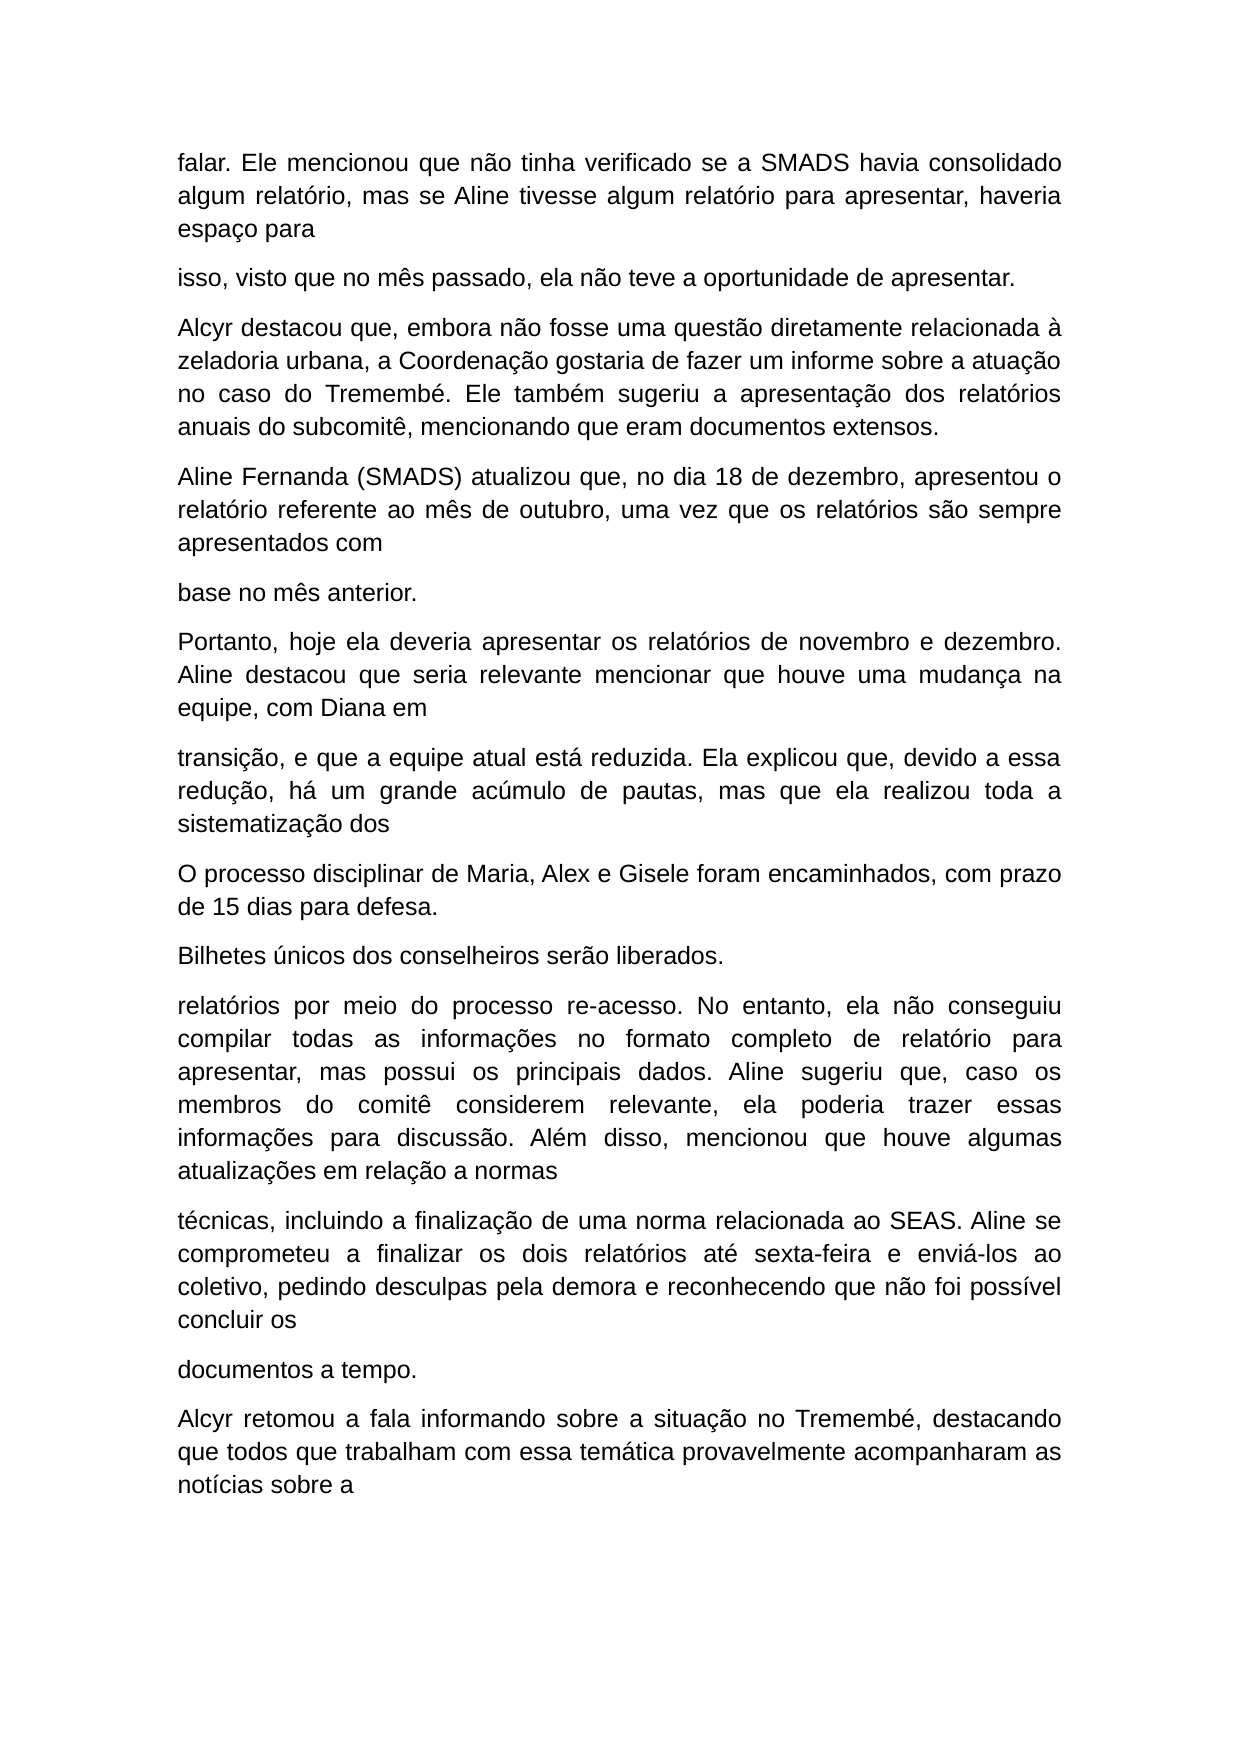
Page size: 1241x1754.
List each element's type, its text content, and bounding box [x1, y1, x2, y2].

text Aline Fernanda (SMADS) atualizou que, no dia 18 de dezembro, apresentou o relatório referente ao mês de outubro, uma vez que os relatórios são sempre apresentados com [177, 462, 1063, 557]
text documentos a tempo. [177, 1354, 1063, 1383]
text base no mês anterior. [177, 577, 1063, 606]
text falar. Ele mencionou que não tinha verificado se a SMADS havia consolidado algum relatório, mas se Aline tivesse algum relatório para apresentar, haveria espaço para [177, 148, 1063, 242]
text isso, visto que no mês passado, ela não teve a oportunidade de apresentar. [177, 263, 1063, 292]
text Portanto, hoje ela deveria apresentar os relatórios de novembro e dezembro. Aline destacou que seria relevante mencionar que houve uma mudança na equipe, com Diana em [177, 627, 1063, 722]
text O processo disciplinar de Maria, Alex e Gisele foram encaminhados, com prazo de 15 dias para defesa. [177, 859, 1063, 920]
text Alcyr destacou que, embora não fosse uma questão diretamente relacionada à zeladoria urbana, a Coordenação gostaria de fazer um informe sobre a atuação no caso do Tremembé. Ele também sugeriu a apresentação dos relatórios anuais do subcomitê, mencionando que eram documentos extensos. [177, 313, 1063, 441]
text relatórios por meio do processo re-acesso. No entanto, ela não conseguiu compilar todas as informações no formato completo de relatório para apresentar, mas possui os principais dados. Aline sugeriu que, caso os membros do comitê considerem relevante, ela poderia trazer essas informações para discussão. Além disso, mencionou que houve algumas atualizações em relação a normas [177, 991, 1063, 1185]
text Alcyr retomou a fala informando sobre a situação no Tremembé, destacando que todos que trabalham com essa temática provavelmente acompanharam as notícias sobre a [177, 1404, 1063, 1499]
text técnicas, incluindo a finalização de uma norma relacionada ao SEAS. Aline se comprometeu a finalizar os dois relatórios até sexta-feira e enviá-los ao coletivo, pedindo desculpas pela demora e reconhecendo que não foi possível concluir os [177, 1206, 1063, 1334]
text transição, e que a equipe atual está reduzida. Ela explicou que, devido a essa redução, há um grande acúmulo de pautas, mas que ela realizou toda a sistematização dos [177, 743, 1063, 838]
text Bilhetes únicos dos conselheiros serão liberados. [177, 941, 1063, 970]
